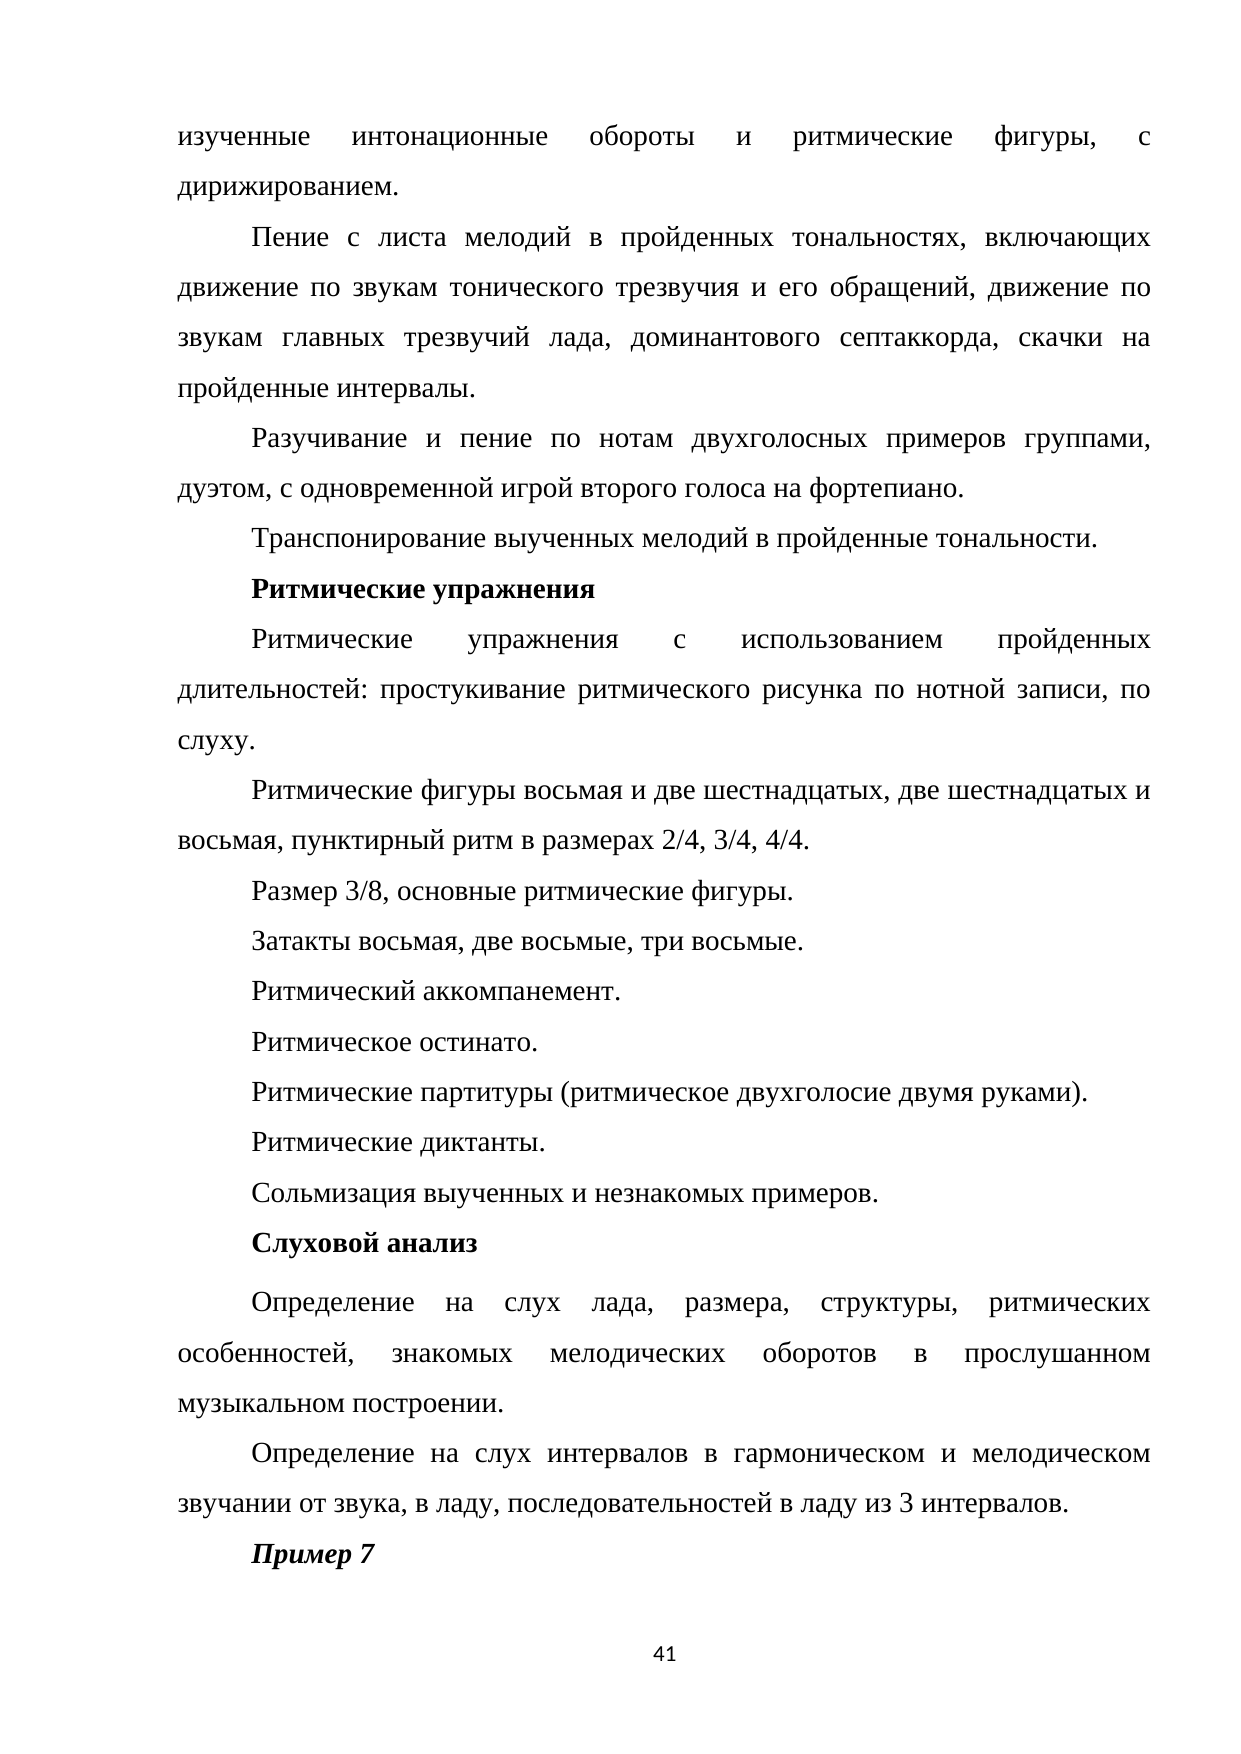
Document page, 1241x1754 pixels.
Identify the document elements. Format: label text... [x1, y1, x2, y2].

text Ритмические фигуры восьмая и две шестнадцатых, две шестнадцатых и восьмая, пунктирный ритм в размерах 2/4, 3/4, 4/4. [177, 772, 1152, 856]
text Пример 7 [177, 1536, 1152, 1569]
text Ритмические диктанты. [177, 1124, 1152, 1158]
text Ритмические упражнения с использованием пройденных длительностей: простукивание ритмического рисунка по нотной записи, по слуху. [177, 621, 1152, 755]
text Транспонирование выученных мелодий в пройденные тональности. [177, 521, 1152, 554]
text Размер 3/8, основные ритмические фигуры. [177, 873, 1152, 906]
text Слуховой анализ [177, 1225, 1152, 1258]
text Ритмический аккомпанемент. [177, 973, 1152, 1007]
text Определение на слух лада, размера, структуры, ритмических особенностей, знакомых мелодических оборотов в прослушанном музыкальном построении. [177, 1284, 1152, 1418]
text Ритмические партитуры (ритмическое двухголосие двумя руками). [177, 1074, 1152, 1108]
text Разучивание и пение по нотам двухголосных примеров группами, дуэтом, с одновременной игрой второго голоса на фортепиано. [177, 420, 1152, 504]
text Затакты восьмая, две восьмые, три восьмые. [177, 923, 1152, 957]
text Пение с листа мелодий в пройденных тональностях, включающих движение по звукам тонического трезвучия и его обращений, движение по звукам главных трезвучий лада, доминантового септаккорда, скачки на пройденные интервалы. [177, 219, 1152, 403]
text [177, 118, 1152, 202]
text Определение на слух интервалов в гармоническом и мелодическом звучании от звука, в ладу, последовательностей в ладу из 3 интервалов. [177, 1435, 1152, 1519]
text Ритмическое остинато. [177, 1024, 1152, 1057]
text Ритмические упражнения [177, 571, 1152, 604]
text Сольмизация выученных и незнакомых примеров. [177, 1175, 1152, 1208]
